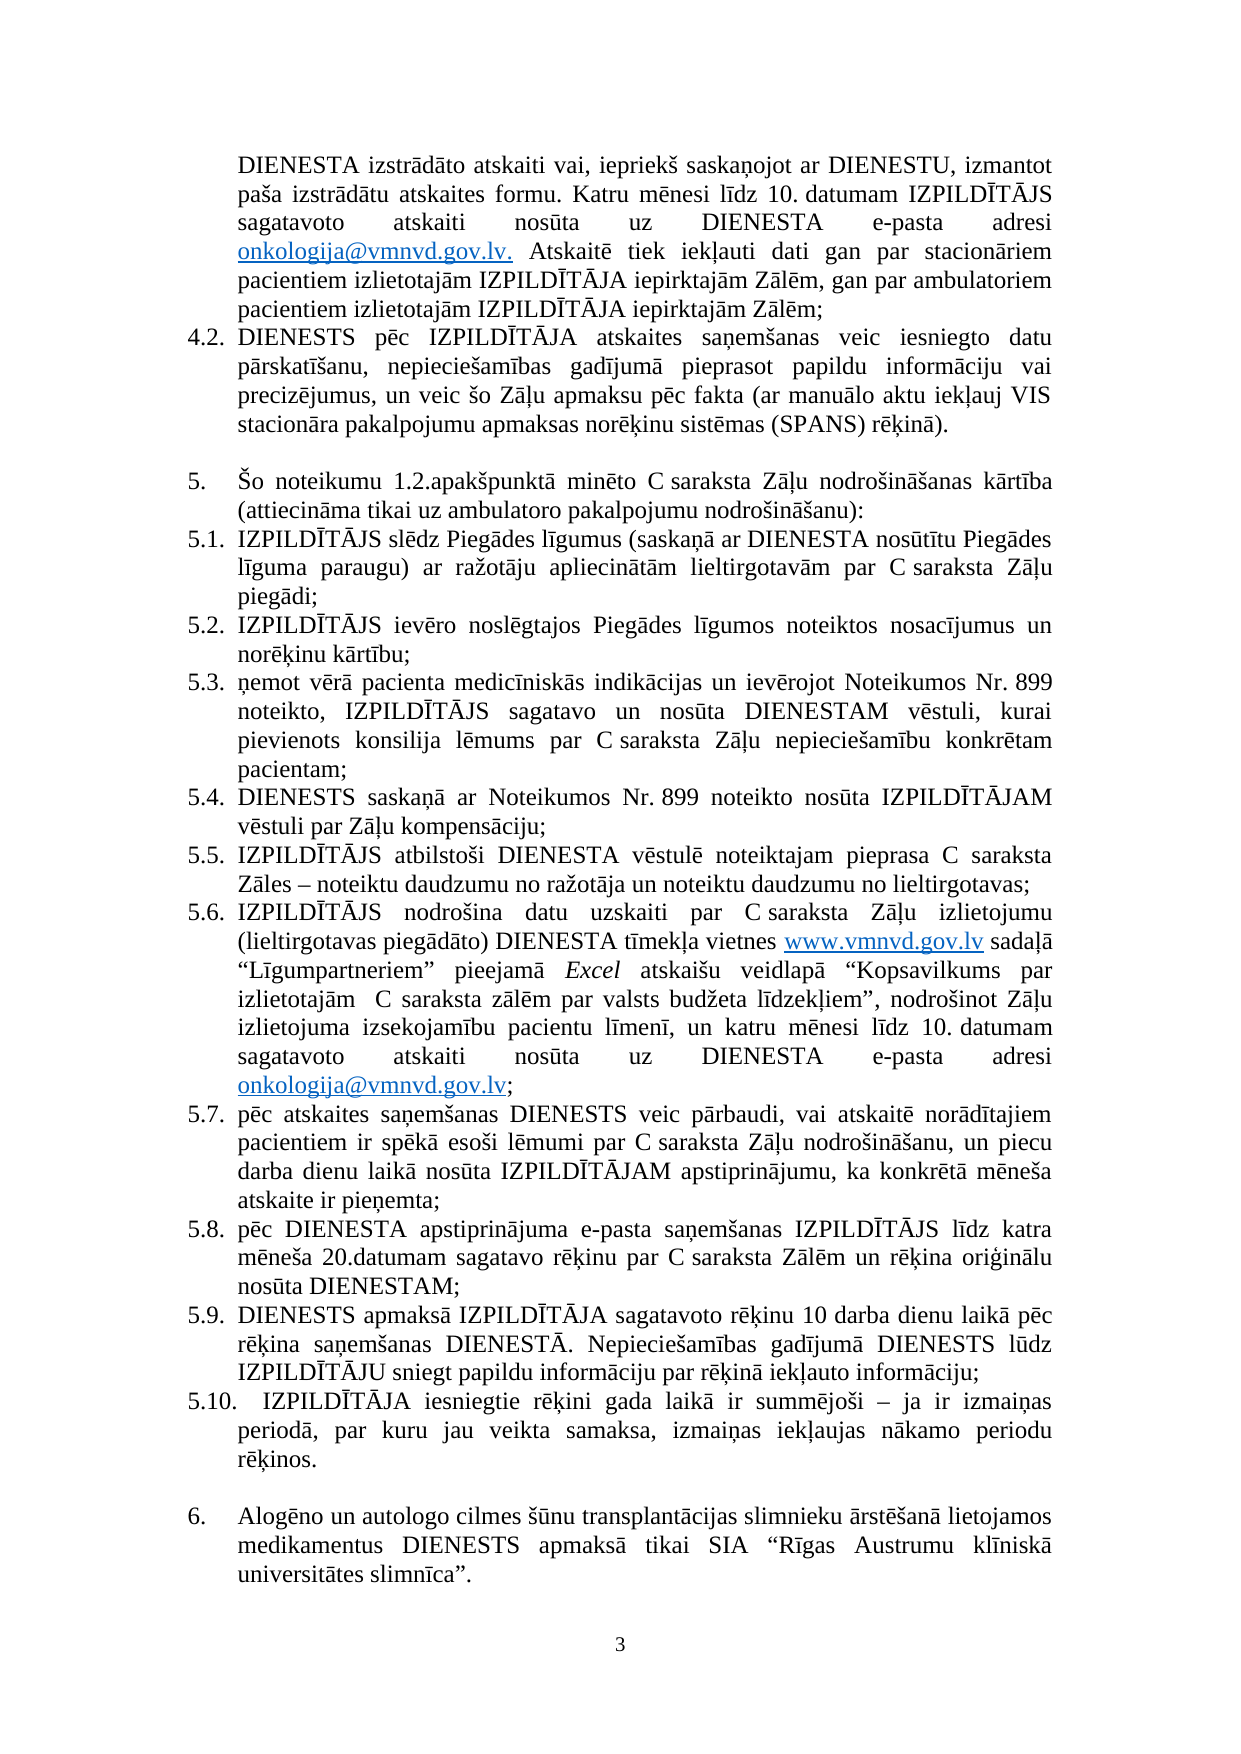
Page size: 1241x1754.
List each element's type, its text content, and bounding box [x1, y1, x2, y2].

list DIENESTS apmaksā IZPILDĪTĀJA sagatavoto rēķinu 10 darba dienu laikā pēc rēķina saņemšanas DIENESTĀ. Nepieciešamības gadījumā DIENESTS lūdz IZPILDĪTĀJU sniegt papildu informāciju par rēķinā iekļauto informāciju; [187, 1300, 1053, 1386]
list IZPILDĪTĀJA iesniegtie rēķini gada laikā ir summējoši – ja ir izmaiņas periodā, par kuru jau veikta samaksa, izmaiņas iekļaujas nākamo periodu rēķinos. [187, 1386, 1053, 1472]
list IZPILDĪTĀJS ievēro noslēgtajos Piegādes līgumos noteiktos nosacījumus un norēķinu kārtību; [187, 610, 1053, 667]
list pēc DIENESTA apstiprinājuma e-pasta saņemšanas IZPILDĪTĀJS līdz katra mēneša 20.datumam sagatavo rēķinu par C saraksta Zālēm un rēķina oriģinālu nosūta DIENESTAM; [187, 1214, 1053, 1300]
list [187, 150, 1053, 322]
list IZPILDĪTĀJS atbilstoši DIENESTA vēstulē noteiktajam pieprasa C saraksta Zāles – noteiktu daudzumu no ražotāja un noteiktu daudzumu no lieltirgotavas; [187, 840, 1053, 897]
list Šo noteikumu 1.2.apakšpunktā minēto C saraksta Zāļu nodrošināšanas kārtība (attiecināma tikai uz ambulatoro pakalpojumu nodrošināšanu): [187, 466, 1053, 524]
list DIENESTS pēc IZPILDĪTĀJA atskaites saņemšanas veic iesniegto datu pārskatīšanu, nepieciešamības gadījumā pieprasot papildu informāciju vai precizējumus, un veic šo Zāļu apmaksu pēc fakta (ar manuālo aktu iekļauj VIS stacionāra pakalpojumu apmaksas norēķinu sistēmas (SPANS) rēķinā). [187, 322, 1053, 437]
list ņemot vērā pacienta medicīniskās indikācijas un ievērojot Noteikumos Nr. 899 noteikto, IZPILDĪTĀJS sagatavo un nosūta DIENESTAM vēstuli, kurai pievienots konsilija lēmums par C saraksta Zāļu nepieciešamību konkrētam pacientam; [187, 667, 1053, 782]
list IZPILDĪTĀJS slēdz Piegādes līgumus (saskaņā ar DIENESTA nosūtītu Piegādes līguma paraugu) ar ražotāju apliecinātām lieltirgotavām par C saraksta Zāļu piegādi; [187, 524, 1053, 610]
list IZPILDĪTĀJS nodrošina datu uzskaiti par C saraksta Zāļu izlietojumu (lieltirgotavas piegādāto) DIENESTA tīmekļa vietnes www.vmnvd.gov.lv sadaļā “Līgumpartneriem” pieejamā Excel atskaišu veidlapā “Kopsavilkums par izlietotajām C saraksta zālēm par valsts budžeta līdzekļiem”, nodrošinot Zāļu izlietojuma izsekojamību pacientu līmenī, un katru mēnesi līdz 10. datumam sagatavoto atskaiti nosūta uz DIENESTA e-pasta adresi onkologija@vmnvd.gov.lv; [187, 897, 1053, 1099]
list Alogēno un autologo cilmes šūnu transplantācijas slimnieku ārstēšanā lietojamos medikamentus DIENESTS apmaksā tikai SIA “Rīgas Austrumu klīniskā universitātes slimnīca”. [187, 1501, 1053, 1587]
list DIENESTS saskaņā ar Noteikumos Nr. 899 noteikto nosūta IZPILDĪTĀJAM vēstuli par Zāļu kompensāciju; [187, 782, 1053, 840]
list pēc atskaites saņemšanas DIENESTS veic pārbaudi, vai atskaitē norādītajiem pacientiem ir spēkā esoši lēmumi par C saraksta Zāļu nodrošināšanu, un piecu darba dienu laikā nosūta IZPILDĪTĀJAM apstiprinājumu, ka konkrētā mēneša atskaite ir pieņemta; [187, 1099, 1053, 1214]
